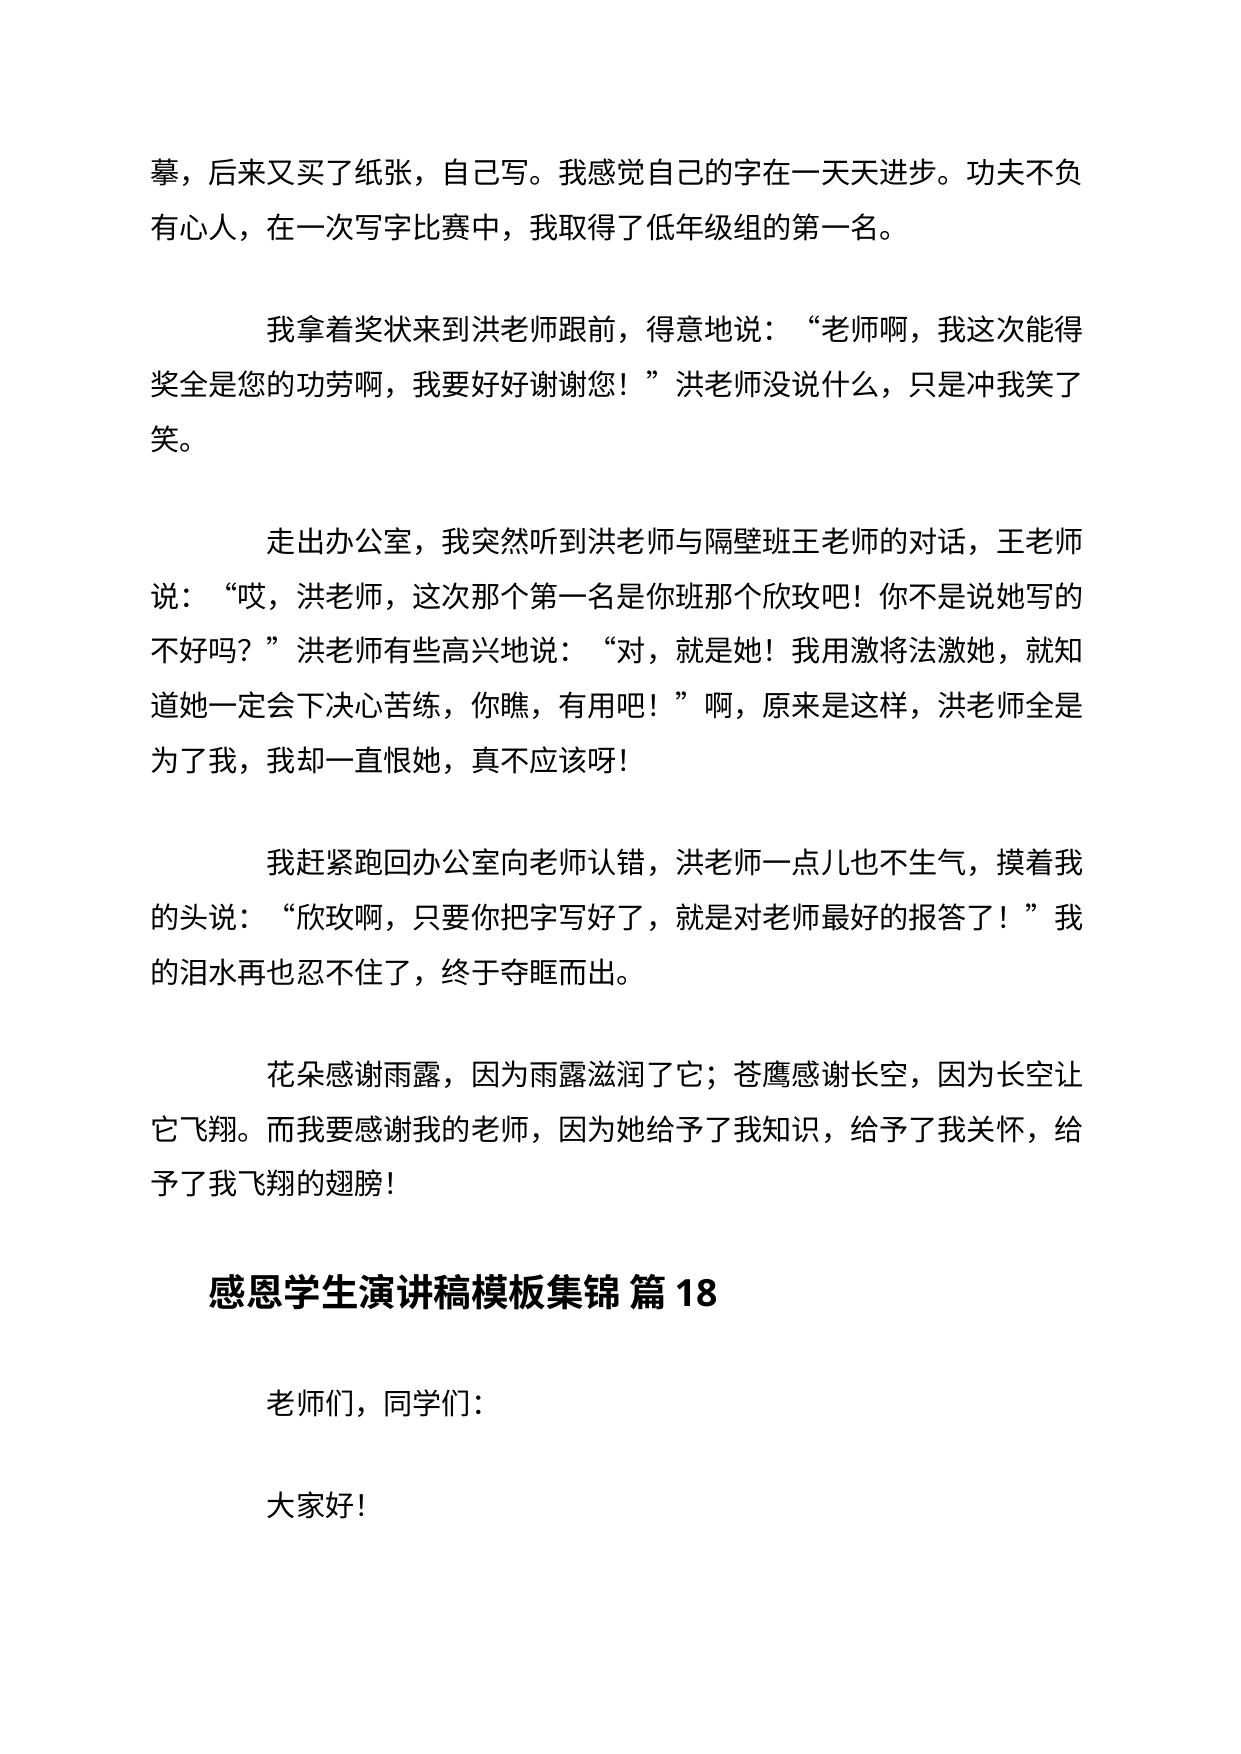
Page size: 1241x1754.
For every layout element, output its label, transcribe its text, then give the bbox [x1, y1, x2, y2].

text 我拿着奖状来到洪老师跟前，得意地说：“老师啊，我这次能得奖全是您的功劳啊，我要好好谢谢您！”洪老师没说什么，只是冲我笑了笑。 [150, 307, 1090, 459]
text 我赶紧跑回办公室向老师认错，洪老师一点儿也不生气，摸着我的头说：“欣玫啊，只要你把字写好了，就是对老师最好的报答了！”我的泪水再也忍不住了，终于夺眶而出。 [150, 839, 1090, 992]
text 老师们，同学们： [150, 1380, 1090, 1423]
text 大家好！ [150, 1482, 1090, 1524]
text 走出办公室，我突然听到洪老师与隔壁班王老师的对话，王老师说：“哎，洪老师，这次那个第一名是你班那个欣玫吧！你不是说她写的不好吗？”洪老师有些高兴地说：“对，就是她！我用激将法激她，就知道她一定会下决心苦练，你瞧，有用吧！”啊，原来是这样，洪老师全是为了我，我却一直恨她，真不应该呀！ [150, 518, 1090, 780]
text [150, 150, 1090, 247]
text 花朵感谢雨露，因为雨露滋润了它；苍鹰感谢长空，因为长空让它飞翔。而我要感谢我的老师，因为她给予了我知识，给予了我关怀，给予了我飞翔的翅膀！ [150, 1051, 1090, 1203]
text 感恩学生演讲稿模板集锦 篇18 [150, 1263, 1090, 1317]
